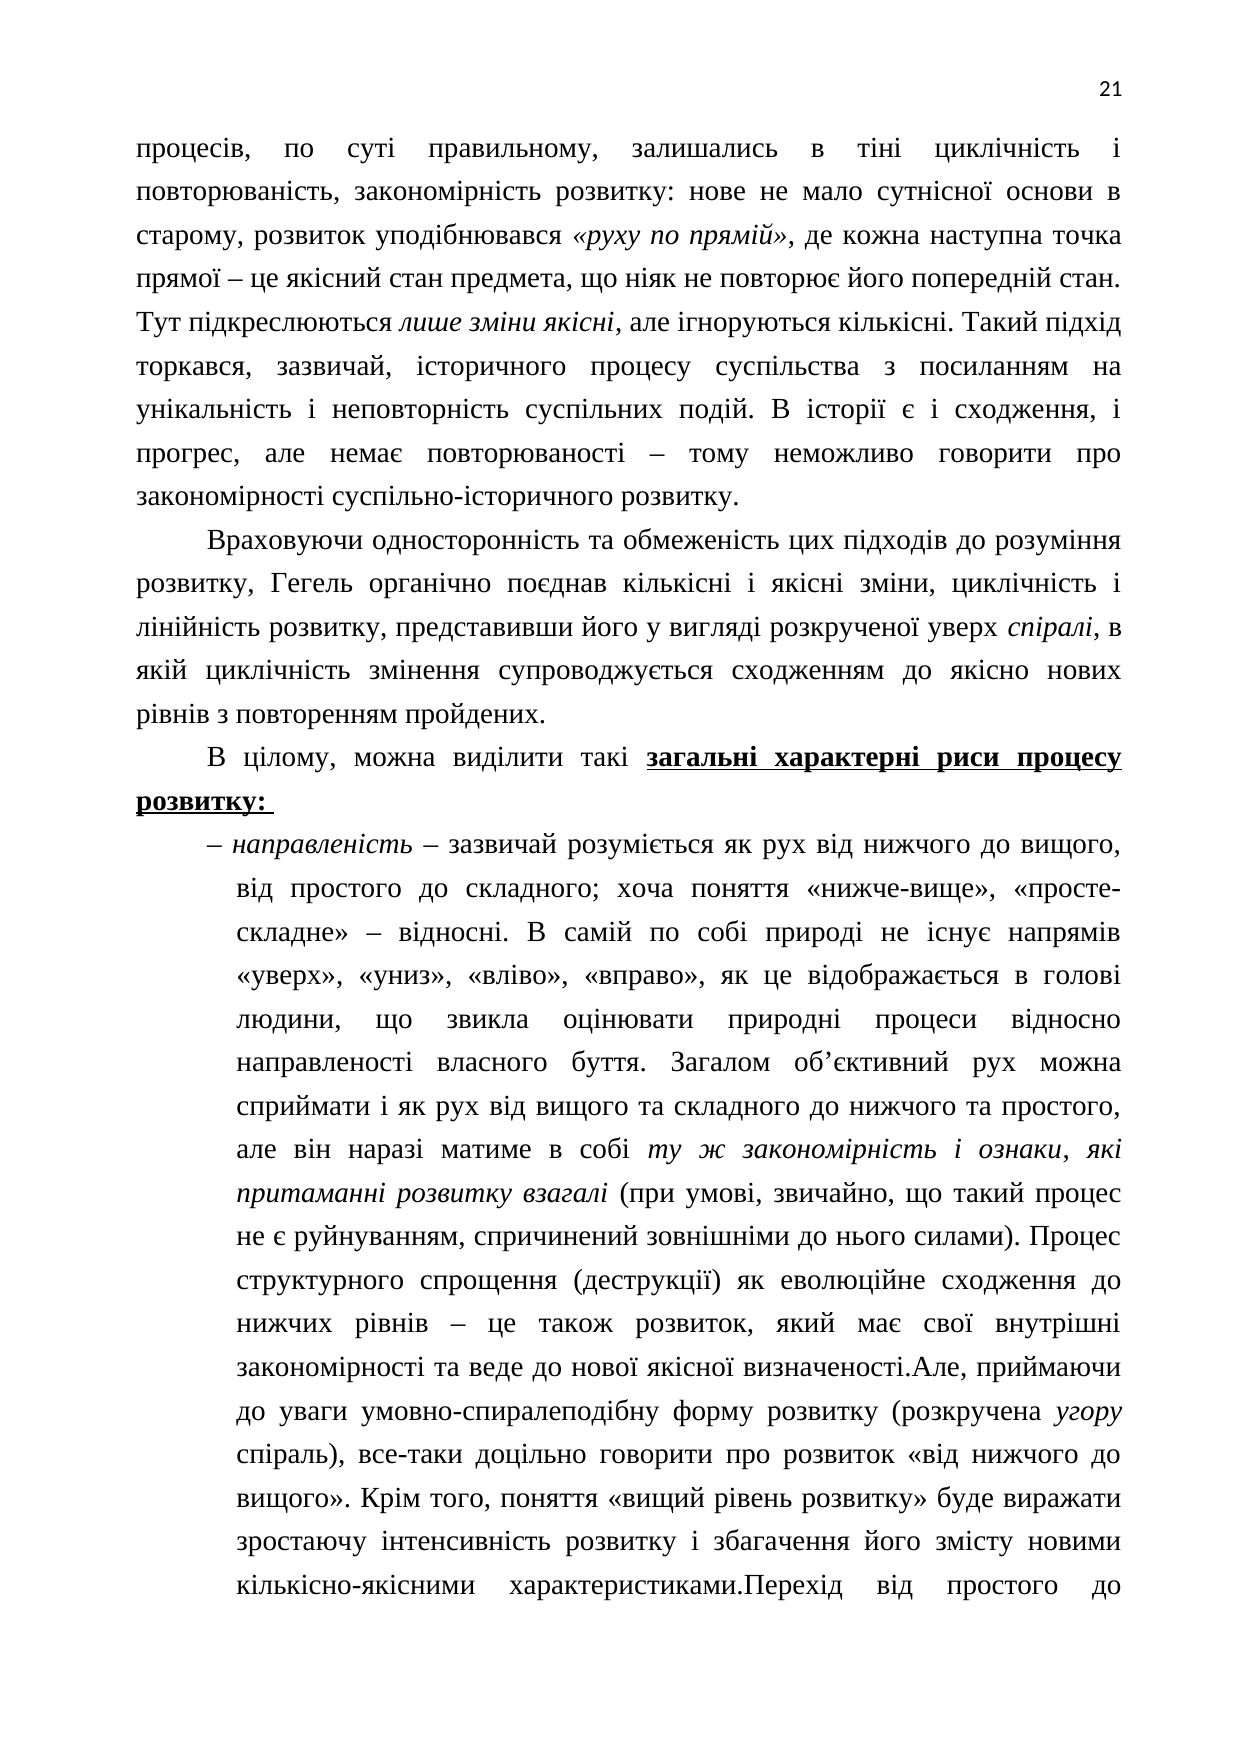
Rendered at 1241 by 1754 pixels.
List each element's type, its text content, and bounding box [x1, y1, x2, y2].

text Враховуючи односторонність та обмеженість цих підходів до розуміння розвитку, Гегель органічно поєднав кількісні і якісні зміни, циклічність і лінійність розвитку, представивши його у вигляді розкрученої уверх спіралі, в якій циклічність змінення супроводжується сходженням до якісно нових рівнів з повторенням пройдених. [136, 522, 1122, 729]
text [136, 130, 1122, 512]
text В цілому, можна виділити такі загальні характерні риси процесу розвитку: [136, 739, 1122, 817]
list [207, 827, 1122, 1600]
